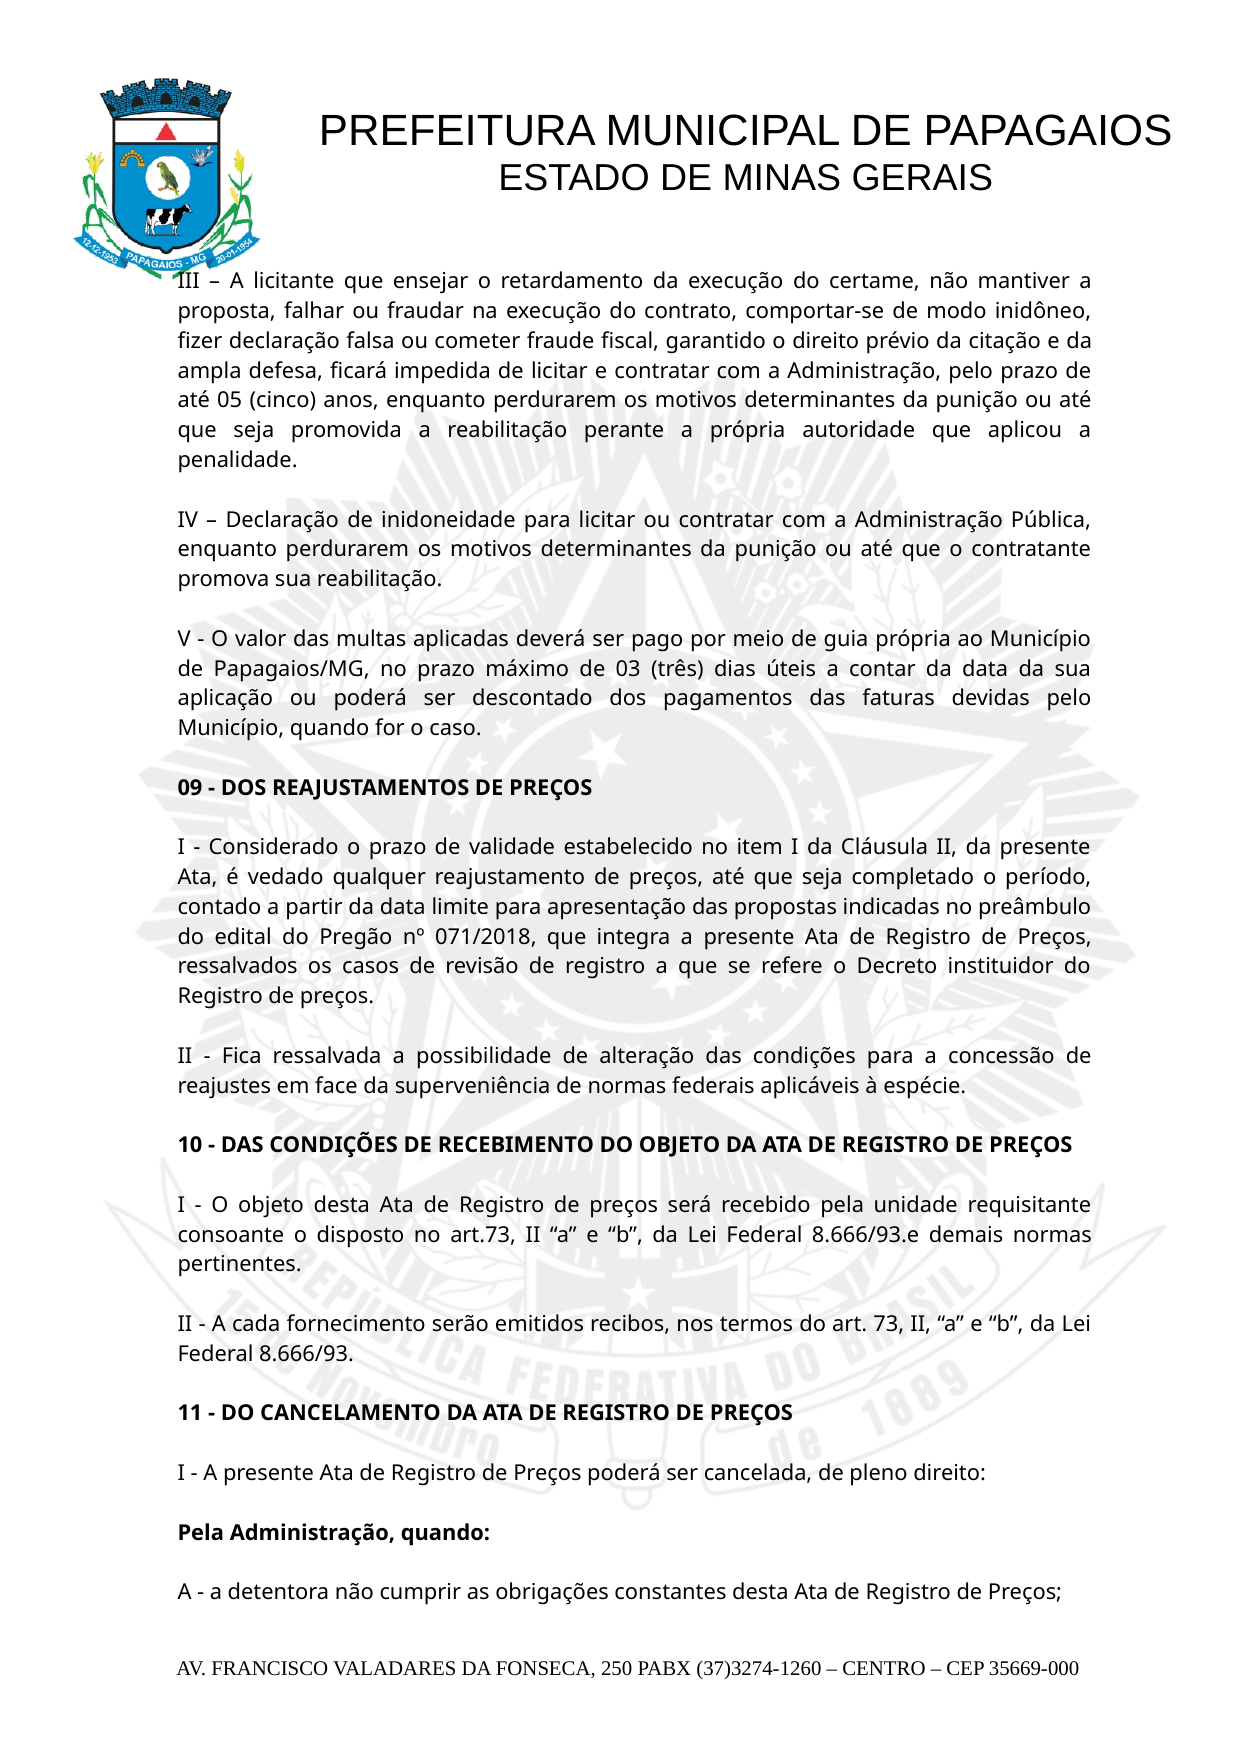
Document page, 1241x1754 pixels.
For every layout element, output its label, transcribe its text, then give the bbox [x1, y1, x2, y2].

text I - O objeto desta Ata de Registro de preços será recebido pela unidade requisitante consoante o disposto no art.73, II “a” e “b”, da Lei Federal 8.666/93.e demais normas pertinentes. [177, 1189, 1093, 1278]
text 11 - DO CANCELAMENTO DA ATA DE REGISTRO DE PREÇOS [177, 1397, 1093, 1427]
picture [102, 361, 1167, 1510]
text I - A presente Ata de Registro de Preços poderá ser cancelada, de pleno direito: [177, 1457, 1093, 1487]
text II - Fica ressalvada a possibilidade de alteração das condições para a concessão de reajustes em face da superveniência de normas federais aplicáveis à espécie. [177, 1040, 1093, 1099]
picture [217, 256, 225, 262]
text III – A licitante que ensejar o retardamento da execução do certame, não mantiver a proposta, falhar ou fraudar na execução do contrato, comportar-se de modo inidôneo, fizer declaração falsa ou cometer fraude fiscal, garantido o direito prévio da citação e da ampla defesa, ficará impedida de licitar e contratar com a Administração, pelo prazo de até 05 (cinco) anos, enquanto perdurarem os motivos determinantes da punição ou até que seja promovida a reabilitação perante a própria autoridade que aplicou a penalidade. [177, 265, 1093, 474]
text V - O valor das multas aplicadas deverá ser pago por meio de guia própria ao Município de Papagaios/MG, no prazo máximo de 03 (três) dias úteis a contar da data da sua aplicação ou poderá ser descontado dos pagamentos das faturas devidas pelo Município, quando for o caso. [177, 623, 1093, 742]
text II - A cada fornecimento serão emitidos recibos, nos termos do art. 73, II, “a” e “b”, da Lei Federal 8.666/93. [177, 1308, 1093, 1368]
picture [200, 260, 212, 265]
text 09 - DOS REAJUSTAMENTOS DE PREÇOS [177, 772, 1093, 802]
text IV – Declaração de inidoneidade para licitar ou contratar com a Administração Pública, enquanto perdurarem os motivos determinantes da punição ou até que o contratante promova sua reabilitação. [177, 504, 1093, 593]
picture [72, 73, 262, 281]
picture [237, 240, 252, 250]
picture [191, 255, 205, 263]
text 10 - DAS CONDIÇÕES DE RECEBIMENTO DO OBJETO DA ATA DE REGISTRO DE PREÇOS [177, 1129, 1093, 1159]
text A - a detentora não cumprir as obrigações constantes desta Ata de Registro de Preços; [177, 1576, 1093, 1606]
text Pela Administração, quando: [177, 1517, 1093, 1546]
text I - Considerado o prazo de validade estabelecido no item I da Cláusula II, da presente Ata, é vedado qualquer reajustamento de preços, até que seja completado o período, contado a partir da data limite para apresentação das propostas indicadas no preâmbulo do edital do Pregão nº 071/2018, que integra a presente Ata de Registro de Preços, ressalvados os casos de revisão de registro a que se refere o Decreto instituidor do Registro de preços. [177, 831, 1093, 1010]
